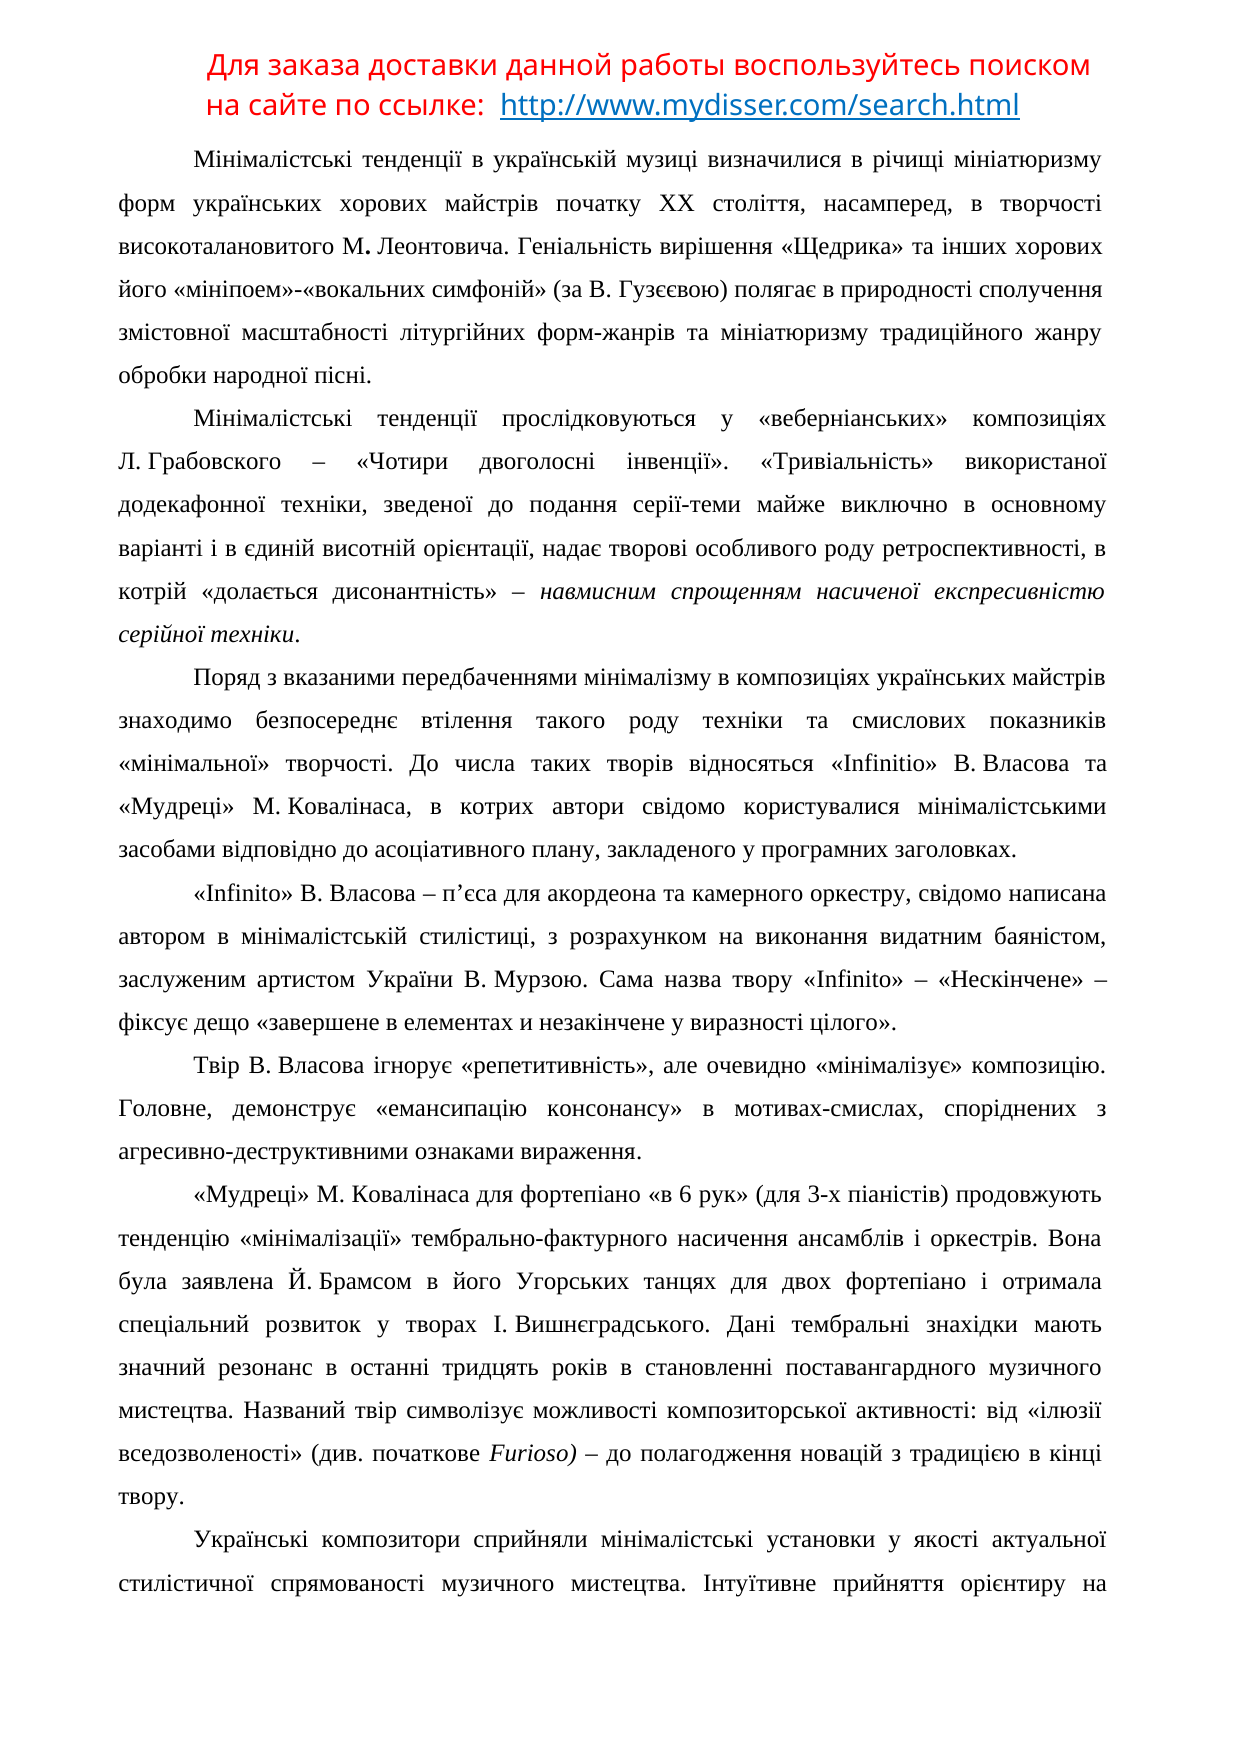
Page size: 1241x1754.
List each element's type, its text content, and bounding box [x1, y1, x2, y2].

text «Мудреці» М. Ковалінаса для фортепіано «в 6 рук» (для 3-х піаністів) продовжують тенденцію «мінімалізації» тембрально-фактурного насичення ансамблів і оркестрів. Вона була заявлена Й. Брамсом в його Угорських танцях для двох фортепіано і отримала спеціальний розвиток у творах І. Вишнєградського. Дані тембральні знахідки мають значний резонанс в останні тридцять років в становленні поставангардного музичного мистецтва. Названий твір символізує можливості композиторської активності: від «ілюзії вседозволеності» (див. початкове Furioso) – до полагодження новацій з традицією в кінці твору. [118, 1179, 1103, 1510]
text «Infinito» В. Власова – п’єса для акордеона та камерного оркестру, свідомо написана автором в мінімалістській стилістиці, з розрахунком на виконання видатним баяністом, заслуженим артистом України В. Мурзою. Сама назва твору «Infinito» – «Нескінчене» – фіксує дещо «завершене в елементах и незакінчене у виразності цілого». [118, 878, 1107, 1036]
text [118, 1524, 1107, 1596]
text Поряд з вказаними передбаченнями мінімалізму в композиціях українських майстрів знаходимо безпосереднє втілення такого роду техніки та смислових показників «мінімальної» творчості. До числа таких творів відносяться «Infinitio» В. Власова та «Мудреці» М. Ковалінаса, в котрих автори свідомо користувалися мінімалістськими засобами відповідно до асоціативного плану, закладеного у програмних заголовках. [118, 662, 1107, 863]
text Мінімалістські тенденції в українській музиці визначилися в річищі мініатюризму форм українських хорових майстрів початку ХХ століття, насамперед, в творчості високоталановитого М. Леонтовича. Геніальність вирішення «Щедрика» та інших хорових його «мініпоем»-«вокальних симфоній» (за В. Гузєєвою) полягає в природності сполучення змістовної масштабності літургійних форм-жанрів та мініатюризму традиційного жанру обробки народної пісні. [118, 144, 1103, 389]
text Мінімалістські тенденції прослідковуються у «веберніанських» композиціях Л. Грабовского – «Чотири двоголосні інвенції». «Тривіальність» використаної додекафонної техніки, зведеної до подання серії-теми майже виключно в основному варіанті і в єдиній висотній орієнтації, надає творові особливого роду ретроспективності, в котрій «долається дисонантність» – навмисним спрощенням насиченої експресивністю серійної техніки. [118, 403, 1107, 648]
text Твір В. Власова ігнорує «репетитивність», але очевидно «мінімалізує» композицію. Головне, демонструє «емансипацію консонансу» в мотивах-смислах, споріднених з агресивно-деструктивними ознаками вираження. [118, 1050, 1107, 1165]
